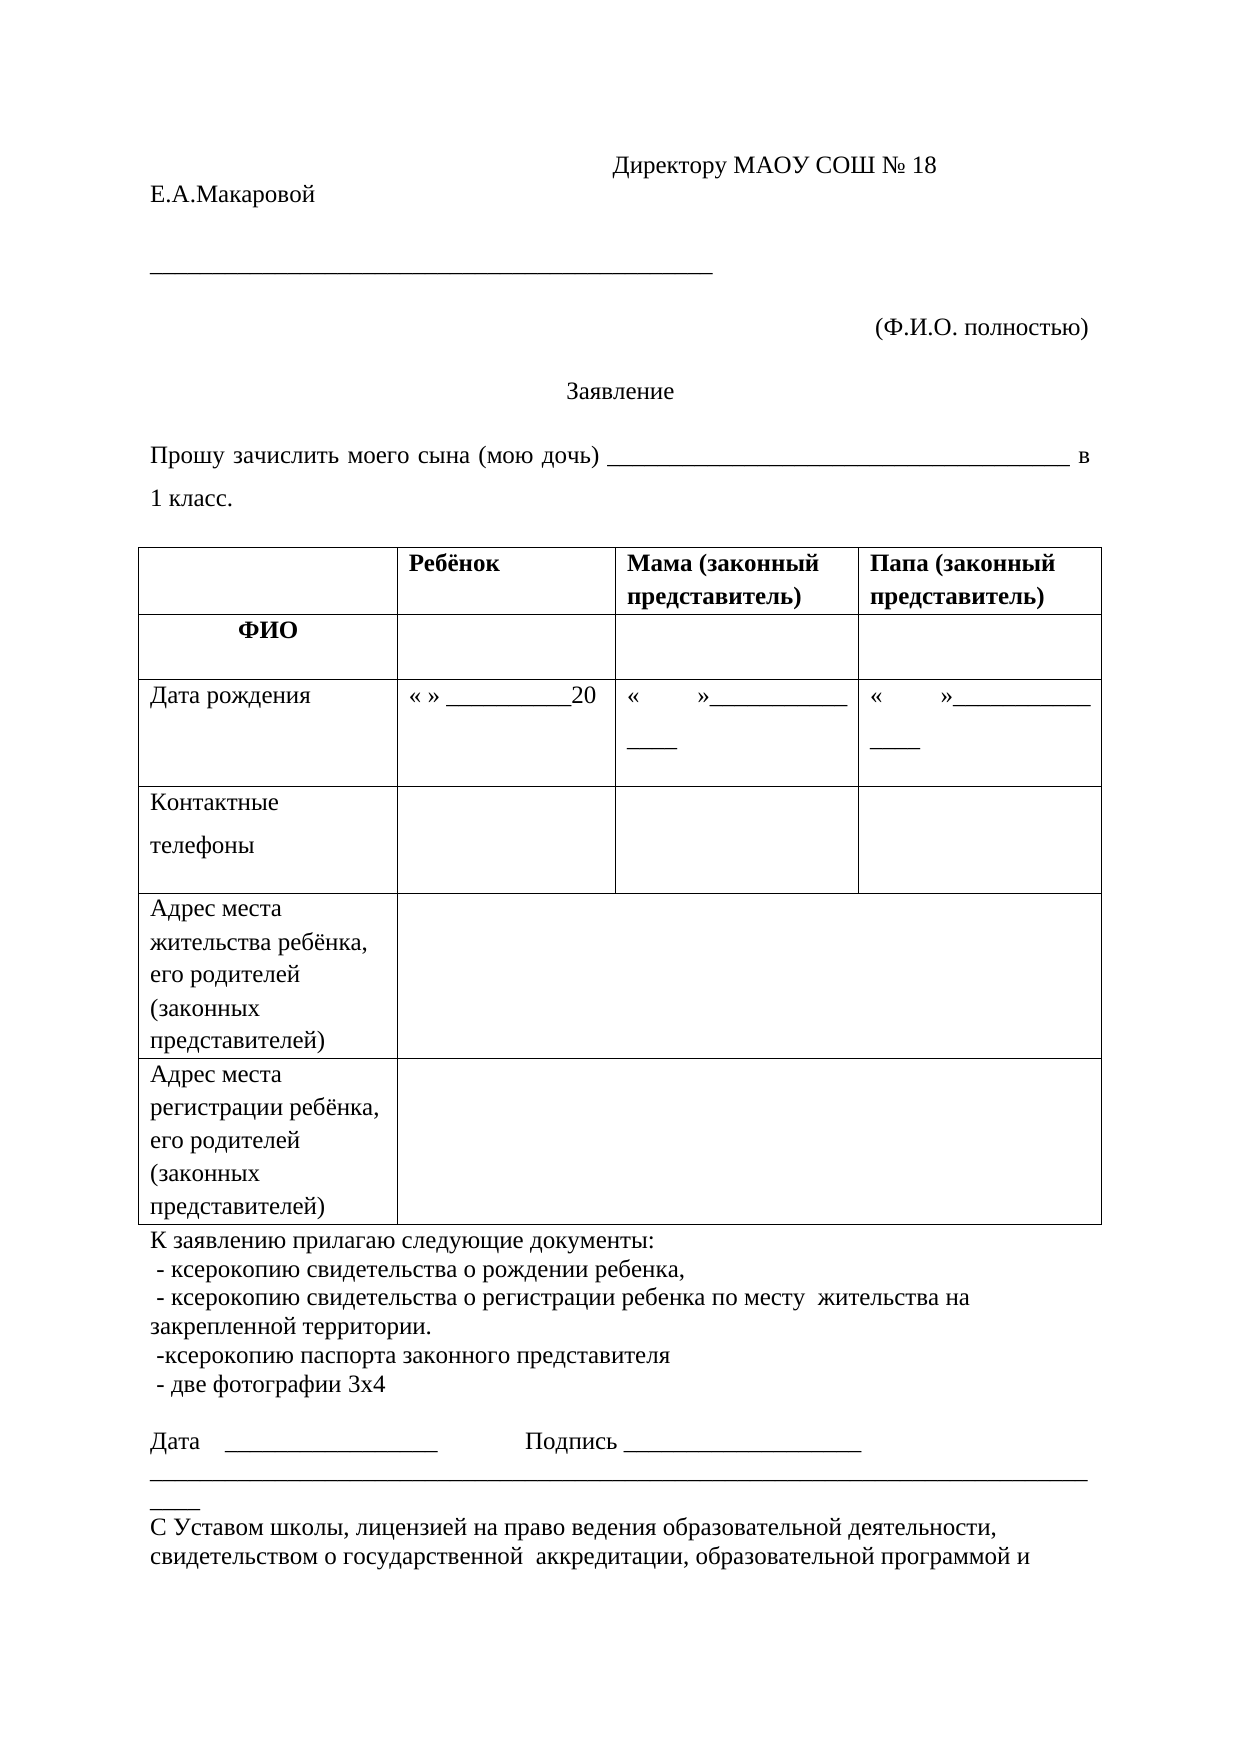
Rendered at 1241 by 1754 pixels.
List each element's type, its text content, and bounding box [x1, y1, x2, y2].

text -ксерокопию паспорта законного представителя [150, 1340, 1090, 1369]
text Прошу зачислить моего сына (мою дочь) _____________________________________ в 1 класс. [150, 440, 1090, 512]
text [150, 1512, 1090, 1570]
table_cell « »___________ ____ [859, 680, 1101, 786]
table_cell « » __________20 [398, 680, 615, 786]
table_cell [616, 787, 858, 892]
table_cell Адрес места жительства ребёнка, его родителей (законных представителей) [139, 894, 397, 1058]
text (Ф.И.О. полностью) [150, 312, 1090, 341]
table_cell [398, 894, 1101, 1058]
text Заявление [150, 376, 1090, 405]
text Директору МАОУ СОШ № 18 Е.А.Макаровой [150, 150, 1090, 207]
table_cell ФИО [139, 615, 397, 679]
table_cell « »___________ ____ [616, 680, 858, 786]
table_cell [859, 787, 1101, 892]
table_cell Адрес места регистрации ребёнка, его родителей (законных представителей) [139, 1059, 397, 1224]
table_cell [398, 615, 615, 679]
table_header Мама (законный представитель) [616, 548, 858, 614]
table_header Папа (законный представитель) [859, 548, 1101, 614]
table_cell Дата рождения [139, 680, 397, 786]
text _____________________________________________ [150, 207, 1090, 277]
table_cell [859, 615, 1101, 679]
text _______________________________________________________________________________ [150, 1455, 1090, 1512]
text - ксерокопию свидетельства о регистрации ребенка по месту жительства на закрепленной территории. [150, 1282, 1090, 1340]
text К заявлению прилагаю следующие документы: [150, 1225, 1090, 1254]
table_header Ребёнок [398, 548, 615, 614]
text - ксерокопию свидетельства о рождении ребенка, [150, 1254, 1090, 1282]
table_cell [616, 615, 858, 679]
table_cell [398, 1059, 1101, 1224]
table_cell Контактные телефоны [139, 787, 397, 892]
text Дата _________________ Подпись ___________________ [150, 1426, 1090, 1455]
table_cell [398, 787, 615, 892]
text - две фотографии 3х4 [150, 1369, 1090, 1397]
table_header [139, 548, 397, 614]
